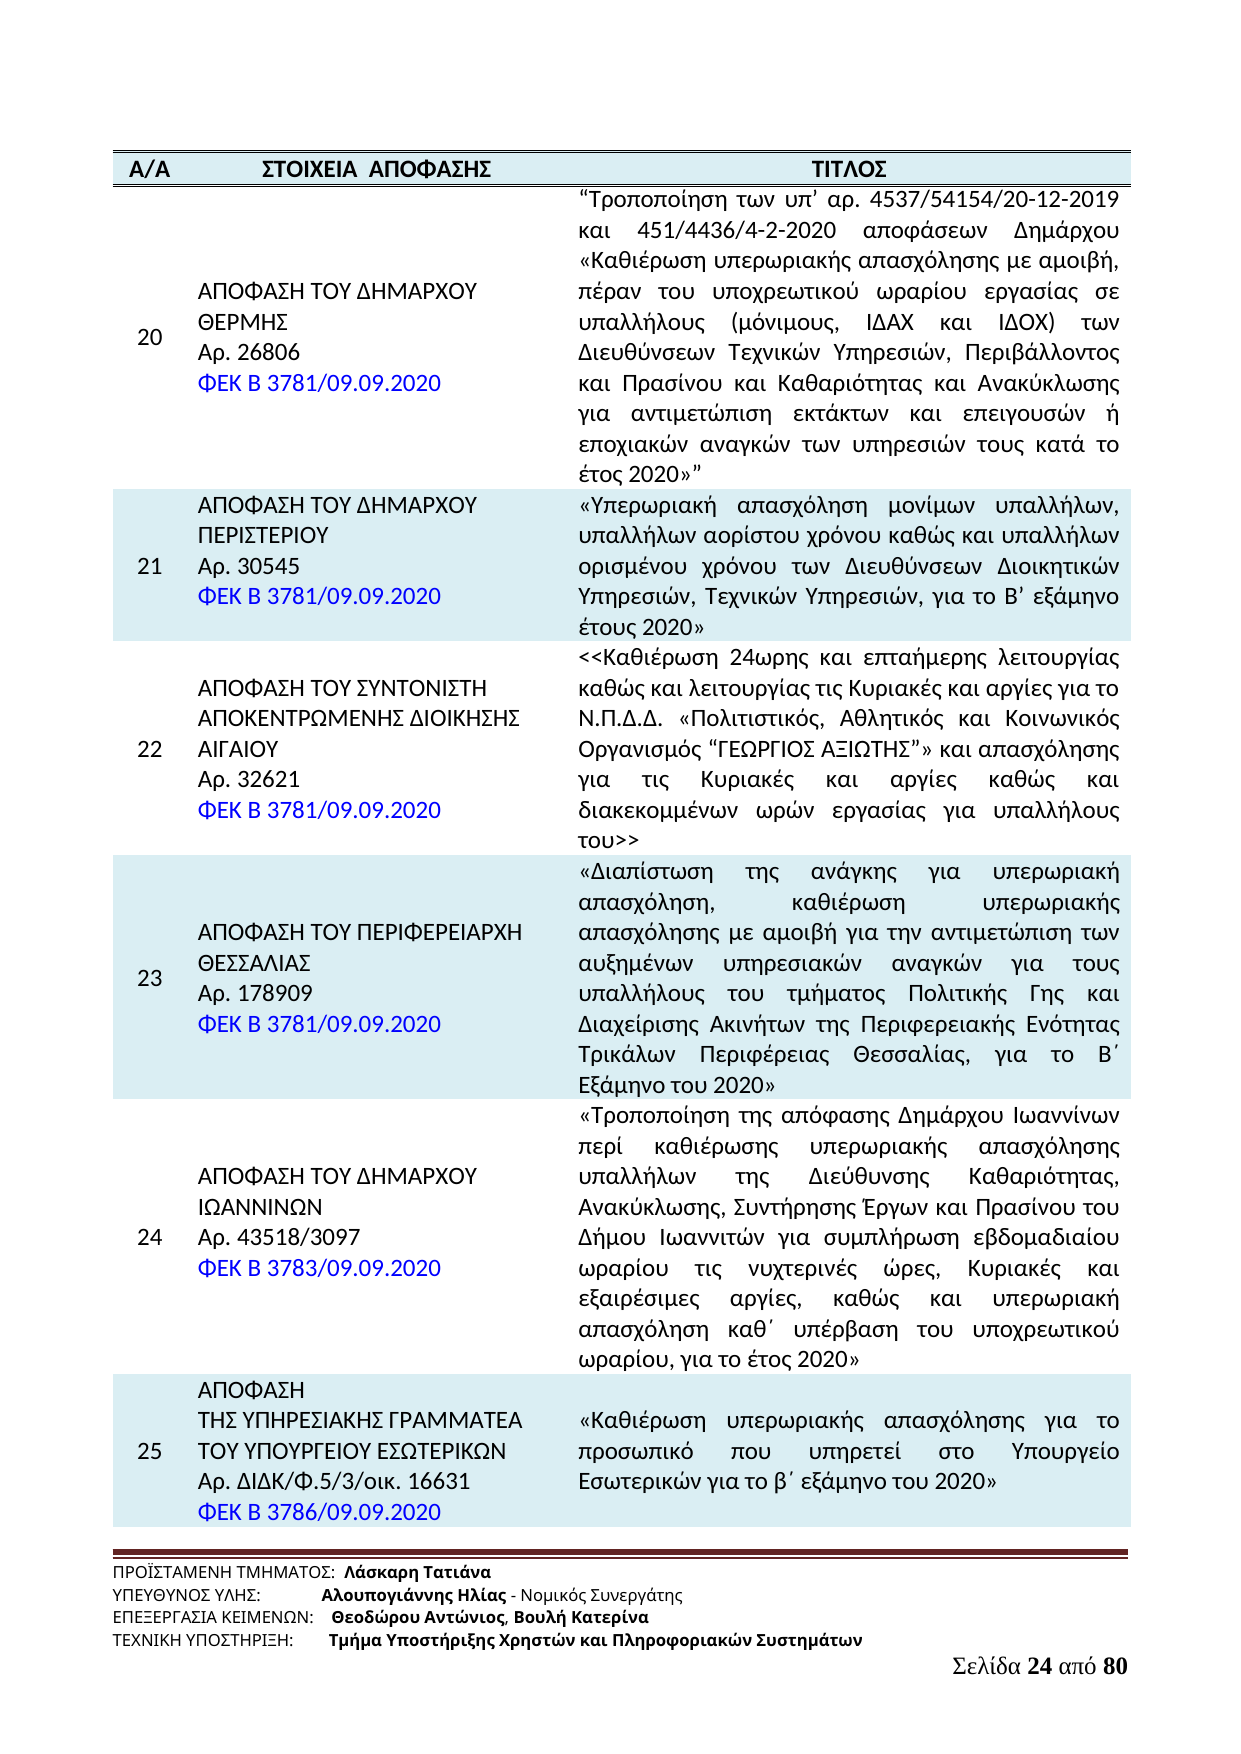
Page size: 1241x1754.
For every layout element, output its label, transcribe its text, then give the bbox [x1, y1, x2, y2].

table_cell 25 [113, 1374, 186, 1527]
table_cell 24 [113, 1099, 186, 1374]
table_header A/A [113, 153, 186, 184]
table_cell ΑΠΟΦΑΣΗ ΤΗΣ ΥΠΗΡΕΣΙΑΚΗΣ ΓΡΑΜΜΑΤΕΑ ΤΟΥ ΥΠΟΥΡΓΕΙΟΥ ΕΣΩΤΕΡΙΚΩΝ Αρ. ΔΙΔΚ/Φ.5/3/οικ. 16631 ΦΕΚ B 3786/09.09.2020 [186, 1374, 567, 1527]
table_cell <<Καθιέρωση 24ωρης και επταήμερης λειτουργίας καθώς και λειτουργίας τις Κυριακές και αργίες για το Ν.Π.Δ.Δ. «Πολιτιστικός, Αθλητικός και Κοινωνικός Οργανισμός “ΓΕΩΡΓΙΟΣ ΑΞΙΩΤΗΣ”» και απασχόλησης για τις Κυριακές και αργίες καθώς και διακεκομμένων ωρών εργασίας για υπαλλήλους του>> [567, 641, 1131, 855]
table_header ΣΤΟΙΧΕΙΑ ΑΠΟΦΑΣΗΣ [186, 153, 567, 184]
table_cell ΑΠΟΦΑΣΗ ΤΟΥ ΔΗΜΑΡΧΟΥ ΙΩΑΝΝΙΝΩΝ Αρ. 43518/3097 ΦΕΚ B 3783/09.09.2020 [186, 1099, 567, 1374]
table_cell ΑΠΟΦΑΣΗ ΤΟΥ ΔΗΜΑΡΧΟΥ ΠΕΡΙΣΤΕΡΙΟΥ Αρ. 30545 ΦΕΚ B 3781/09.09.2020 [186, 489, 567, 641]
table_cell 21 [113, 489, 186, 641]
table_cell 20 [113, 187, 186, 489]
table_header ΤΙΤΛΟΣ [567, 153, 1131, 184]
table_cell ΑΠΟΦΑΣΗ ΤΟΥ ΔΗΜΑΡΧΟΥ ΘΕΡΜΗΣ Αρ. 26806 ΦΕΚ B 3781/09.09.2020 [186, 187, 567, 489]
table_cell «Τροποποίηση της απόφασης Δημάρχου Ιωαννίνων περί καθιέρωσης υπερωριακής απασχόλησης υπαλλήλων της Διεύθυνσης Καθαριότητας, Ανακύκλωσης, Συντήρησης Έργων και Πρασίνου του Δήμου Ιωαννιτών για συμπλήρωση εβδομαδιαίου ωραρίου τις νυχτερινές ώρες, Κυριακές και εξαιρέσιμες αργίες, καθώς και υπερωριακή απασχόληση καθ΄ υπέρβαση του υποχρεωτικού ωραρίου, για το έτος 2020» [567, 1099, 1131, 1374]
table_cell 23 [113, 855, 186, 1099]
table_cell «Διαπίστωση της ανάγκης για υπερωριακή απασχόληση, καθιέρωση υπερωριακής απασχόλησης με αμοιβή για την αντιμετώπιση των αυξημένων υπηρεσιακών αναγκών για τους υπαλλήλους του τμήματος Πολιτικής Γης και Διαχείρισης Ακινήτων της Περιφερειακής Ενότητας Τρικάλων Περιφέρειας Θεσσαλίας, για το Β΄ Εξάμηνο του 2020» [567, 855, 1131, 1099]
table_cell 22 [113, 641, 186, 855]
table_cell «Υπερωριακή απασχόληση μονίμων υπαλλήλων, υπαλλήλων αορίστου χρόνου καθώς και υπαλλήλων ορισμένου χρόνου των Διευθύνσεων Διοικητικών Υπηρεσιών, Τεχνικών Υπηρεσιών, για το Β’ εξάμηνο έτους 2020» [567, 489, 1131, 641]
table_cell “Τροποποίηση των υπ’ αρ. 4537/54154/20-12-2019 και 451/4436/4-2-2020 αποφάσεων Δημάρχου «Καθιέρωση υπερωριακής απασχόλησης με αμοιβή, πέραν του υποχρεωτικού ωραρίου εργασίας σε υπαλλήλους (μόνιμους, ΙΔΑΧ και ΙΔΟΧ) των Διευθύνσεων Τεχνικών Υπηρεσιών, Περιβάλλοντος και Πρασίνου και Καθαριότητας και Ανακύκλωσης για αντιμετώπιση εκτάκτων και επειγουσών ή εποχιακών αναγκών των υπηρεσιών τους κατά το έτος 2020»” [567, 187, 1131, 489]
table_cell ΑΠΟΦΑΣΗ ΤΟΥ ΣΥΝΤΟΝΙΣΤΗ ΑΠΟΚΕΝΤΡΩΜΕΝΗΣ ΔΙΟΙΚΗΣΗΣ ΑΙΓΑΙΟΥ Αρ. 32621 ΦΕΚ B 3781/09.09.2020 [186, 641, 567, 855]
table_cell ΑΠΟΦΑΣΗ ΤΟΥ ΠΕΡΙΦΕΡΕΙΑΡΧΗ ΘΕΣΣΑΛΙΑΣ Αρ. 178909 ΦΕΚ B 3781/09.09.2020 [186, 855, 567, 1099]
table_cell «Καθιέρωση υπερωριακής απασχόλησης για το προσωπικό που υπηρετεί στο Υπουργείο Εσωτερικών για το β΄ εξάμηνο του 2020» [567, 1374, 1131, 1527]
